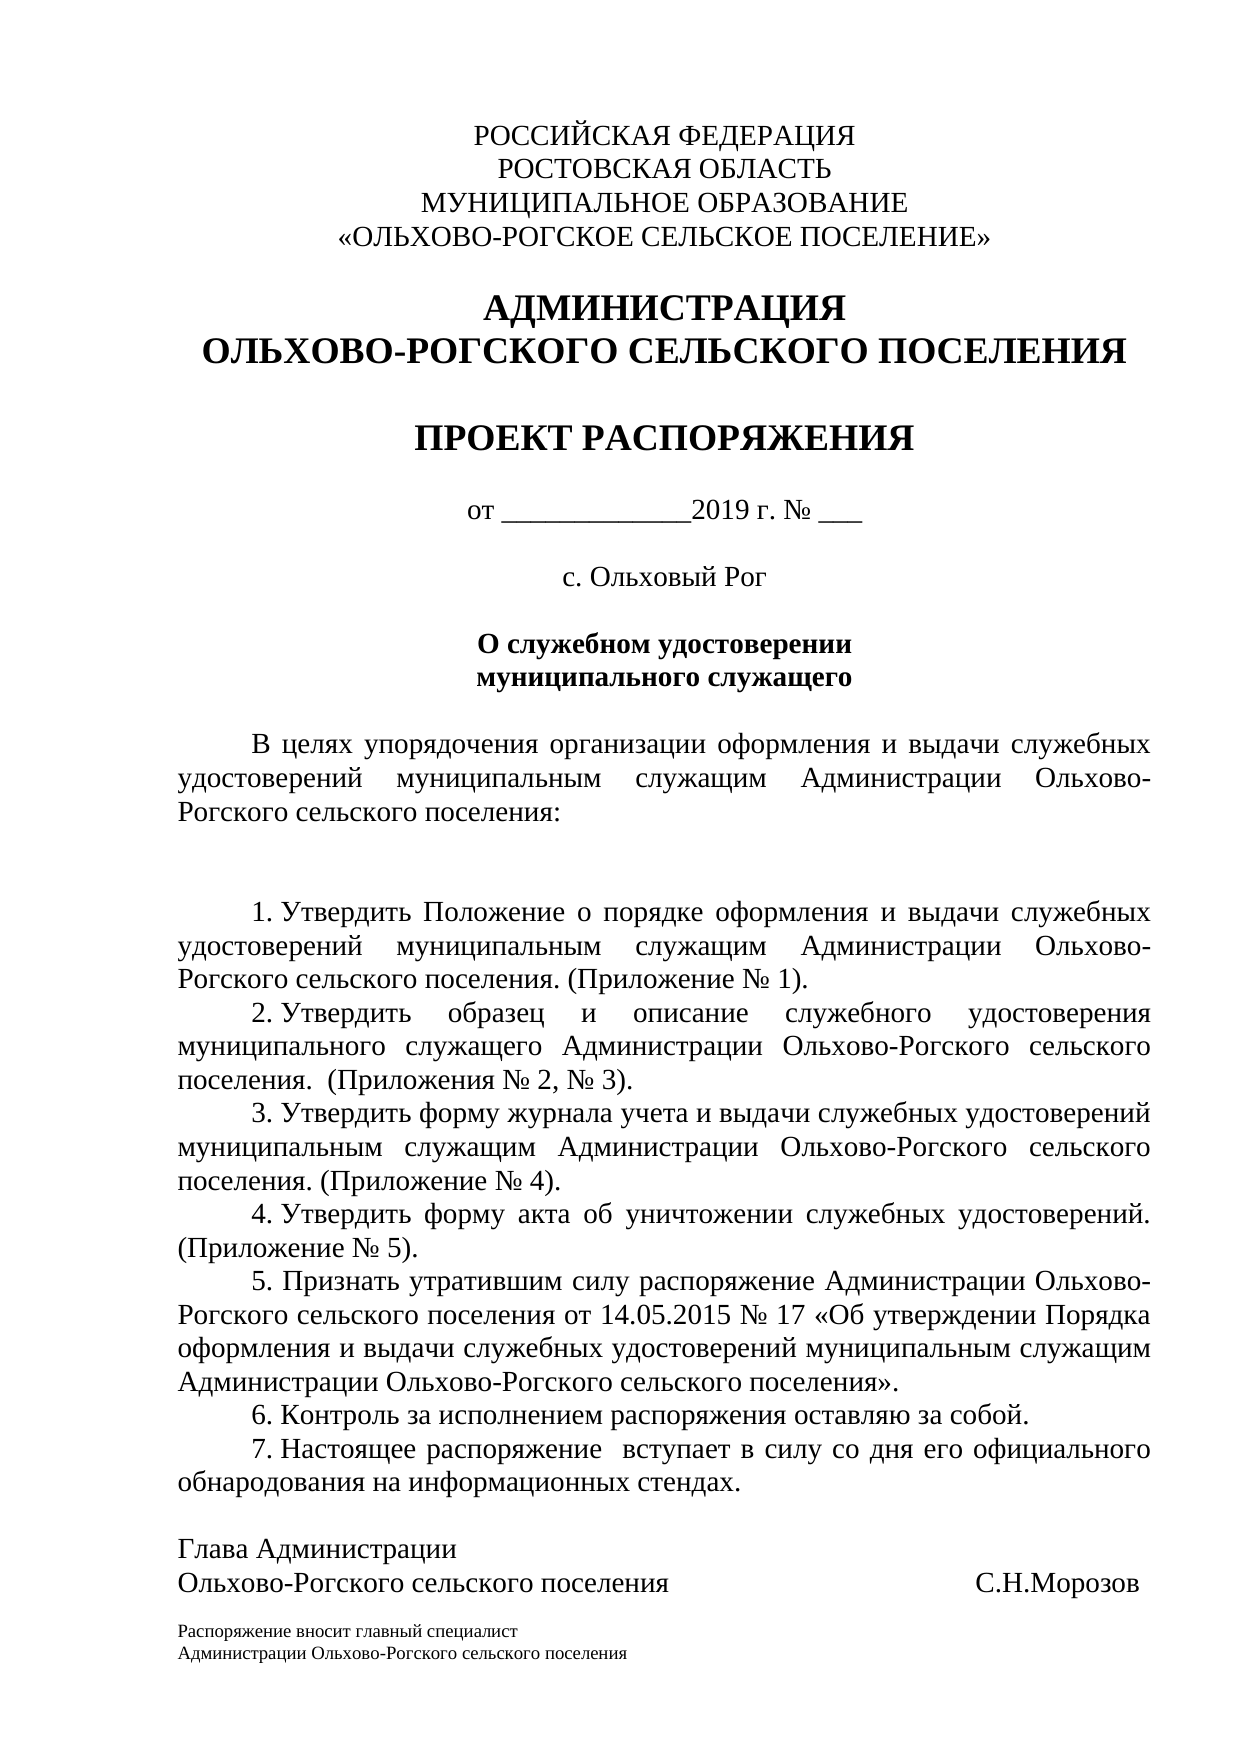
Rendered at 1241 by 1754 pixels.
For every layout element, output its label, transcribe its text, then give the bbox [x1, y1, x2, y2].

text «ОЛЬХОВО-РОГСКОЕ СЕЛЬСКОЕ ПОСЕЛЕНИЕ» [177, 219, 1152, 252]
text Распоряжение вносит главный специалист [177, 1620, 1152, 1642]
text 6. Контроль за исполнением распоряжения оставляю за собой. [177, 1397, 1152, 1431]
text О служебном удостоверении [177, 626, 1152, 659]
text 5. Признать утратившим силу распоряжение Администрации Ольхово-Рогского сельского поселения от 14.05.2015 № 17 «Об утверждении Порядка оформления и выдачи служебных удостоверений муниципальным служащим Администрации Ольхово-Рогского сельского поселения». [177, 1263, 1152, 1397]
text АДМИНИСТРАЦИЯ [177, 286, 1152, 329]
text Глава Администрации [177, 1532, 1152, 1565]
text МУНИЦИПАЛЬНОЕ ОБРАЗОВАНИЕ [177, 185, 1152, 219]
text В целях упорядочения организации оформления и выдачи служебных удостоверений муниципальным служащим Администрации Ольхово-Рогского сельского поселения: [177, 727, 1152, 827]
text 2. Утвердить образец и описание служебного удостоверения муниципального служащего Администрации Ольхово-Рогского сельского поселения. (Приложения № 2, № 3). [177, 995, 1152, 1096]
text от _____________2019 г. № ___ [177, 492, 1152, 525]
text Администрации Ольхово-Рогского сельского поселения [177, 1642, 1152, 1663]
text РОСТОВСКАЯ ОБЛАСТЬ [177, 152, 1152, 185]
text муниципального служащего [177, 659, 1152, 693]
text 3. Утвердить форму журнала учета и выдачи служебных удостоверений муниципальным служащим Администрации Ольхово-Рогского сельского поселения. (Приложение № 4). [177, 1096, 1152, 1196]
text 4. Утвердить форму акта об уничтожении служебных удостоверений. (Приложение № 5). [177, 1196, 1152, 1263]
text с. Ольховый Рог [177, 559, 1152, 592]
text РОССИЙСКАЯ ФЕДЕРАЦИЯ [177, 118, 1152, 152]
text 1. Утвердить Положение о порядке оформления и выдачи служебных удостоверений муниципальным служащим Администрации Ольхово-Рогского сельского поселения. (Приложение № 1). [177, 894, 1152, 995]
text 7. Настоящее распоряжение вступает в силу со дня его официального обнародования на информационных стендах. [177, 1431, 1152, 1498]
text Ольхово-Рогского сельского поселения С.Н.Морозов [177, 1565, 1152, 1599]
text ПРОЕКТ РАСПОРЯЖЕНИЯ [177, 415, 1152, 458]
text ОЛЬХОВО-РОГСКОГО СЕЛЬСКОГО ПОСЕЛЕНИЯ [177, 329, 1152, 372]
